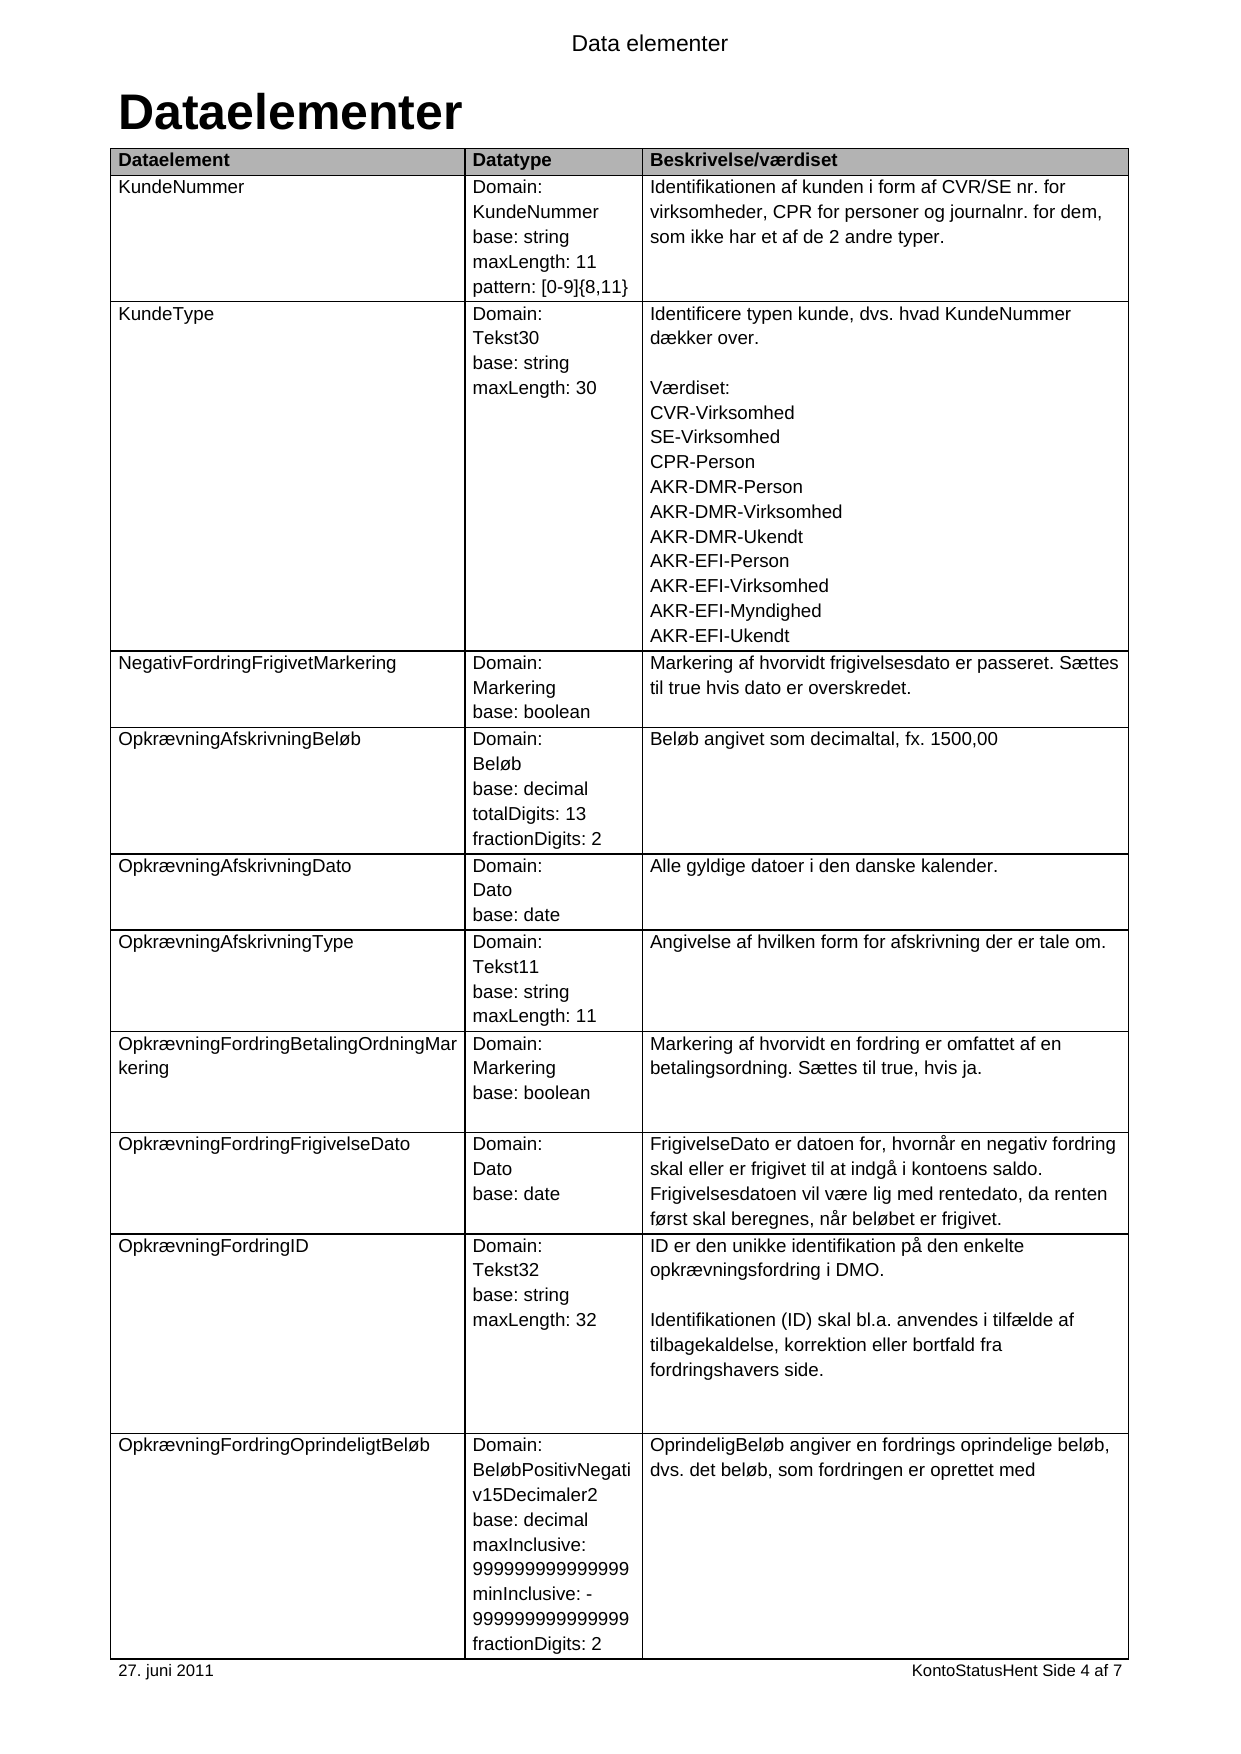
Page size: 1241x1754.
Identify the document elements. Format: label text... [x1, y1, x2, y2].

table_cell Alle gyldige datoer i den danske kalender. [643, 855, 1128, 929]
table_cell Markering af hvorvidt en fordring er omfattet af en betalingsordning. Sættes til true, hvis ja. [643, 1032, 1128, 1131]
table_cell Beløb angivet som decimaltal, fx. 1500,00 [643, 728, 1128, 853]
text Dataelementer [118, 82, 1181, 140]
table_header Datatype [466, 149, 642, 175]
table_cell OprindeligBeløb angiver en fordrings oprindelige beløb, dvs. det beløb, som fordringen er oprettet med [643, 1434, 1128, 1658]
table_cell OpkrævningFordringFrigivelseDato [111, 1133, 464, 1233]
table_cell Domain: Markering base: boolean [466, 1032, 642, 1131]
table_cell Domain: Dato base: date [466, 1133, 642, 1233]
table_cell OpkrævningFordringOprindeligtBeløb [111, 1434, 464, 1658]
table_cell Domain: Tekst30 base: string maxLength: 30 [466, 302, 642, 650]
table_header Beskrivelse/værdiset [643, 149, 1128, 175]
table_cell Domain: Tekst32 base: string maxLength: 32 [466, 1235, 642, 1433]
table_cell OpkrævningFordringBetalingOrdningMarkering [111, 1032, 464, 1131]
table_cell OpkrævningFordringID [111, 1235, 464, 1433]
table_cell Domain: BeløbPositivNegativ15Decimaler2 base: decimal maxInclusive: 999999999999999 minInclusive: -999999999999999 fractionDigits: 2 [466, 1434, 642, 1658]
table_cell OpkrævningAfskrivningType [111, 931, 464, 1031]
table_cell Identifikationen af kunden i form af CVR/SE nr. for virksomheder, CPR for personer og journalnr. for dem, som ikke har et af de 2 andre typer. [643, 176, 1128, 301]
table_cell Domain: Dato base: date [466, 855, 642, 929]
table_cell KundeNummer [111, 176, 464, 301]
table_cell Markering af hvorvidt frigivelsesdato er passeret. Sættes til true hvis dato er overskredet. [643, 652, 1128, 727]
table_cell ID er den unikke identifikation på den enkelte opkrævningsfordring i DMO. Identifikationen (ID) skal bl.a. anvendes i tilfælde af tilbagekaldelse, korrektion eller bortfald fra fordringshavers side. [643, 1235, 1128, 1433]
table_cell Angivelse af hvilken form for afskrivning der er tale om. [643, 931, 1128, 1031]
table_cell NegativFordringFrigivetMarkering [111, 652, 464, 727]
table_cell Domain: KundeNummer base: string maxLength: 11 pattern: [0-9]{8,11} [466, 176, 642, 301]
table_cell OpkrævningAfskrivningDato [111, 855, 464, 929]
table_cell Domain: Markering base: boolean [466, 652, 642, 727]
table_cell OpkrævningAfskrivningBeløb [111, 728, 464, 853]
table_header Dataelement [111, 149, 464, 175]
table_cell Domain: Beløb base: decimal totalDigits: 13 fractionDigits: 2 [466, 728, 642, 853]
table_cell Domain: Tekst11 base: string maxLength: 11 [466, 931, 642, 1031]
table_cell FrigivelseDato er datoen for, hvornår en negativ fordring skal eller er frigivet til at indgå i kontoens saldo. Frigivelsesdatoen vil være lig med rentedato, da renten først skal beregnes, når beløbet er frigivet. [643, 1133, 1128, 1233]
table_cell Identificere typen kunde, dvs. hvad KundeNummer dækker over. Værdiset: CVR-Virksomhed SE-Virksomhed CPR-Person AKR-DMR-Person AKR-DMR-Virksomhed AKR-DMR-Ukendt AKR-EFI-Person AKR-EFI-Virksomhed AKR-EFI-Myndighed AKR-EFI-Ukendt [643, 302, 1128, 650]
table_cell KundeType [111, 302, 464, 650]
